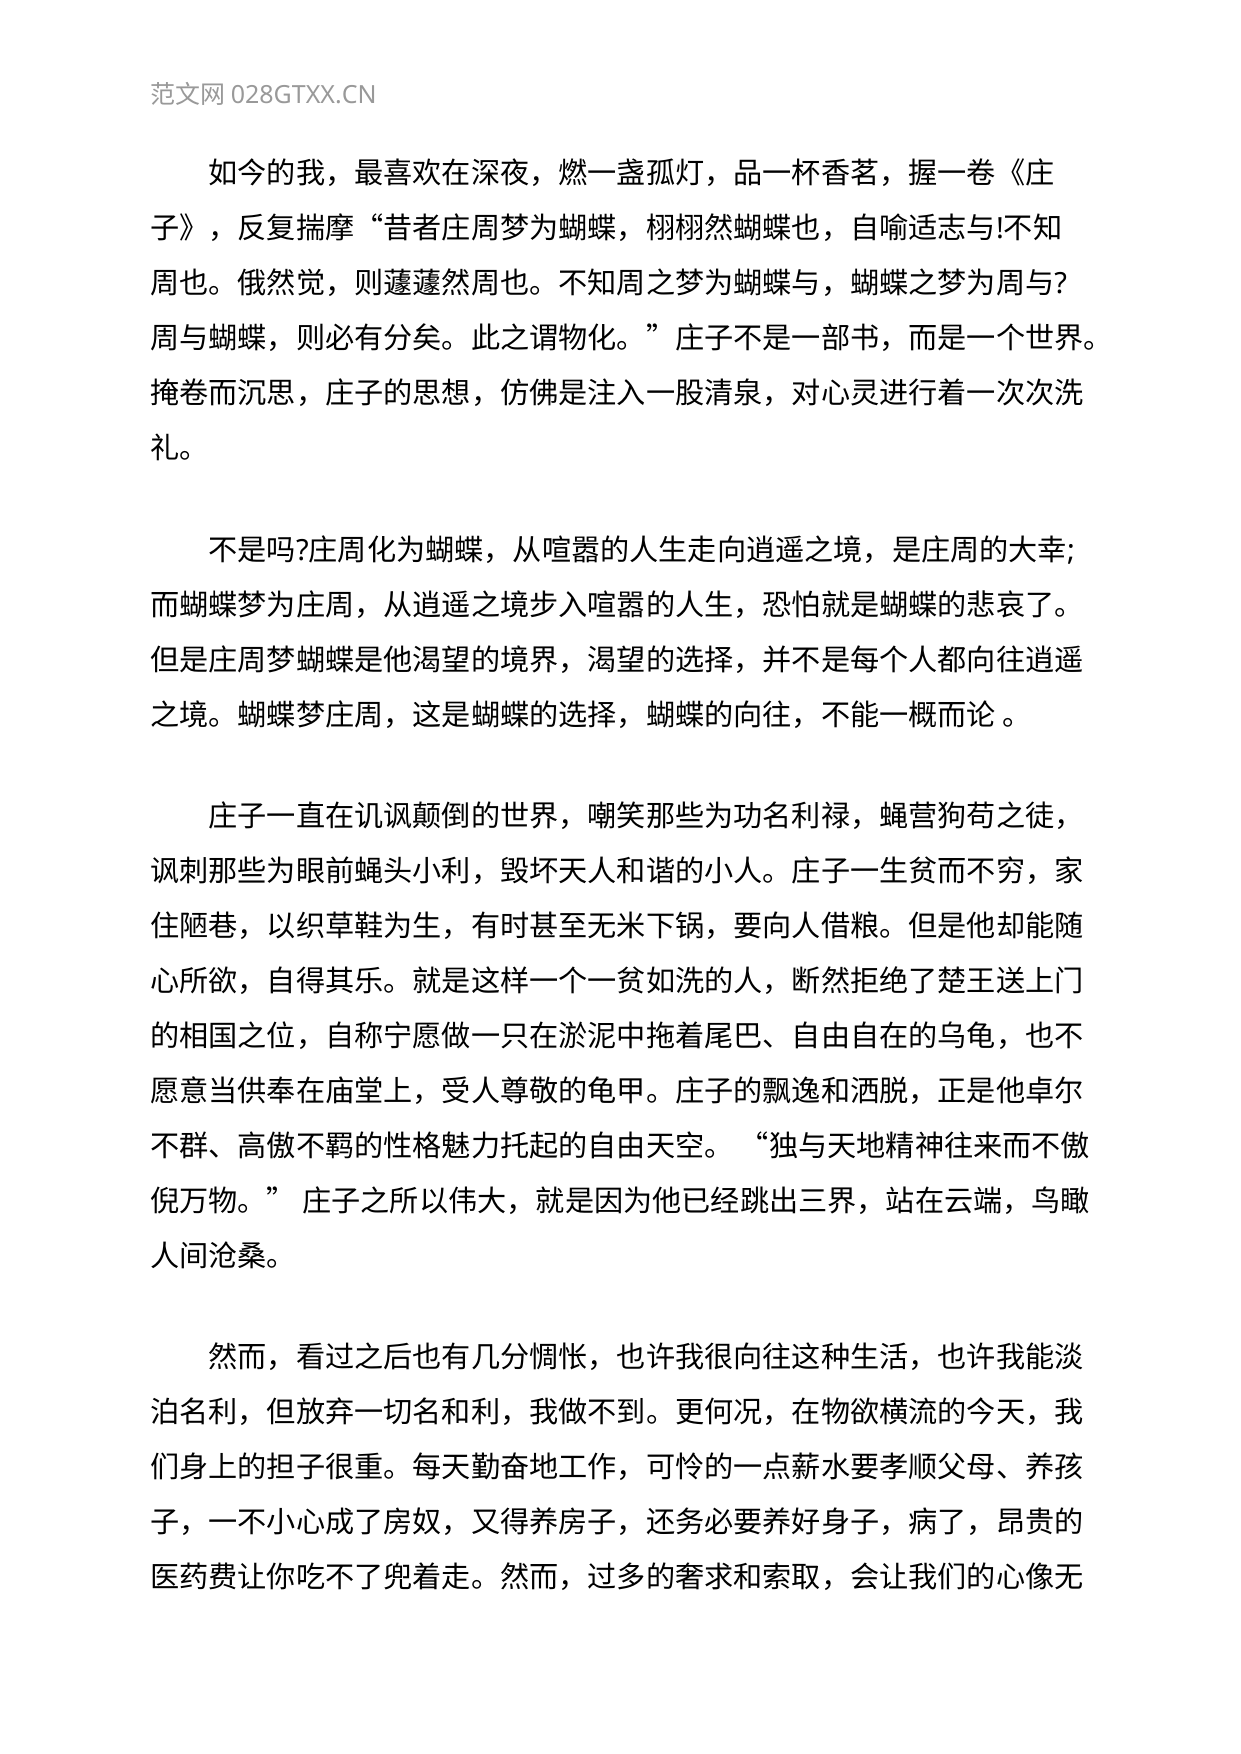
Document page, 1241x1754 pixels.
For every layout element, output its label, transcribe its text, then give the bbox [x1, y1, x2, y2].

text 不是吗?庄周化为蝴蝶，从喧嚣的人生走向逍遥之境，是庄周的大幸;而蝴蝶梦为庄周，从逍遥之境步入喧嚣的人生，恐怕就是蝴蝶的悲哀了。但是庄周梦蝴蝶是他渴望的境界，渴望的选择，并不是每个人都向往逍遥之境。蝴蝶梦庄周，这是蝴蝶的选择，蝴蝶的向往，不能一概而论 。 [150, 526, 1090, 733]
text 庄子一直在讥讽颠倒的世界，嘲笑那些为功名利禄，蝇营狗苟之徒，讽刺那些为眼前蝇头小利，毁坏天人和谐的小人。庄子一生贫而不穷，家住陋巷，以织草鞋为生，有时甚至无米下锅，要向人借粮。但是他却能随心所欲，自得其乐。就是这样一个一贫如洗的人，断然拒绝了楚王送上门的相国之位，自称宁愿做一只在淤泥中拖着尾巴、自由自在的乌龟，也不愿意当供奉在庙堂上，受人尊敬的龟甲。庄子的飘逸和洒脱，正是他卓尔不群、高傲不羁的性格魅力托起的自由天空。 “独与天地精神往来而不傲倪万物。” 庄子之所以伟大，就是因为他已经跳出三界，站在云端，鸟瞰人间沧桑。 [150, 793, 1090, 1274]
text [150, 1334, 1090, 1596]
text 如今的我，最喜欢在深夜，燃一盏孤灯，品一杯香茗，握一卷《庄子》，反复揣摩“昔者庄周梦为蝴蝶，栩栩然蝴蝶也，自喻适志与!不知周也。俄然觉，则蘧蘧然周也。不知周之梦为蝴蝶与，蝴蝶之梦为周与?周与蝴蝶，则必有分矣。此之谓物化。”庄子不是一部书，而是一个世界。掩卷而沉思，庄子的思想，仿佛是注入一股清泉，对心灵进行着一次次洗礼。 [150, 150, 1090, 467]
